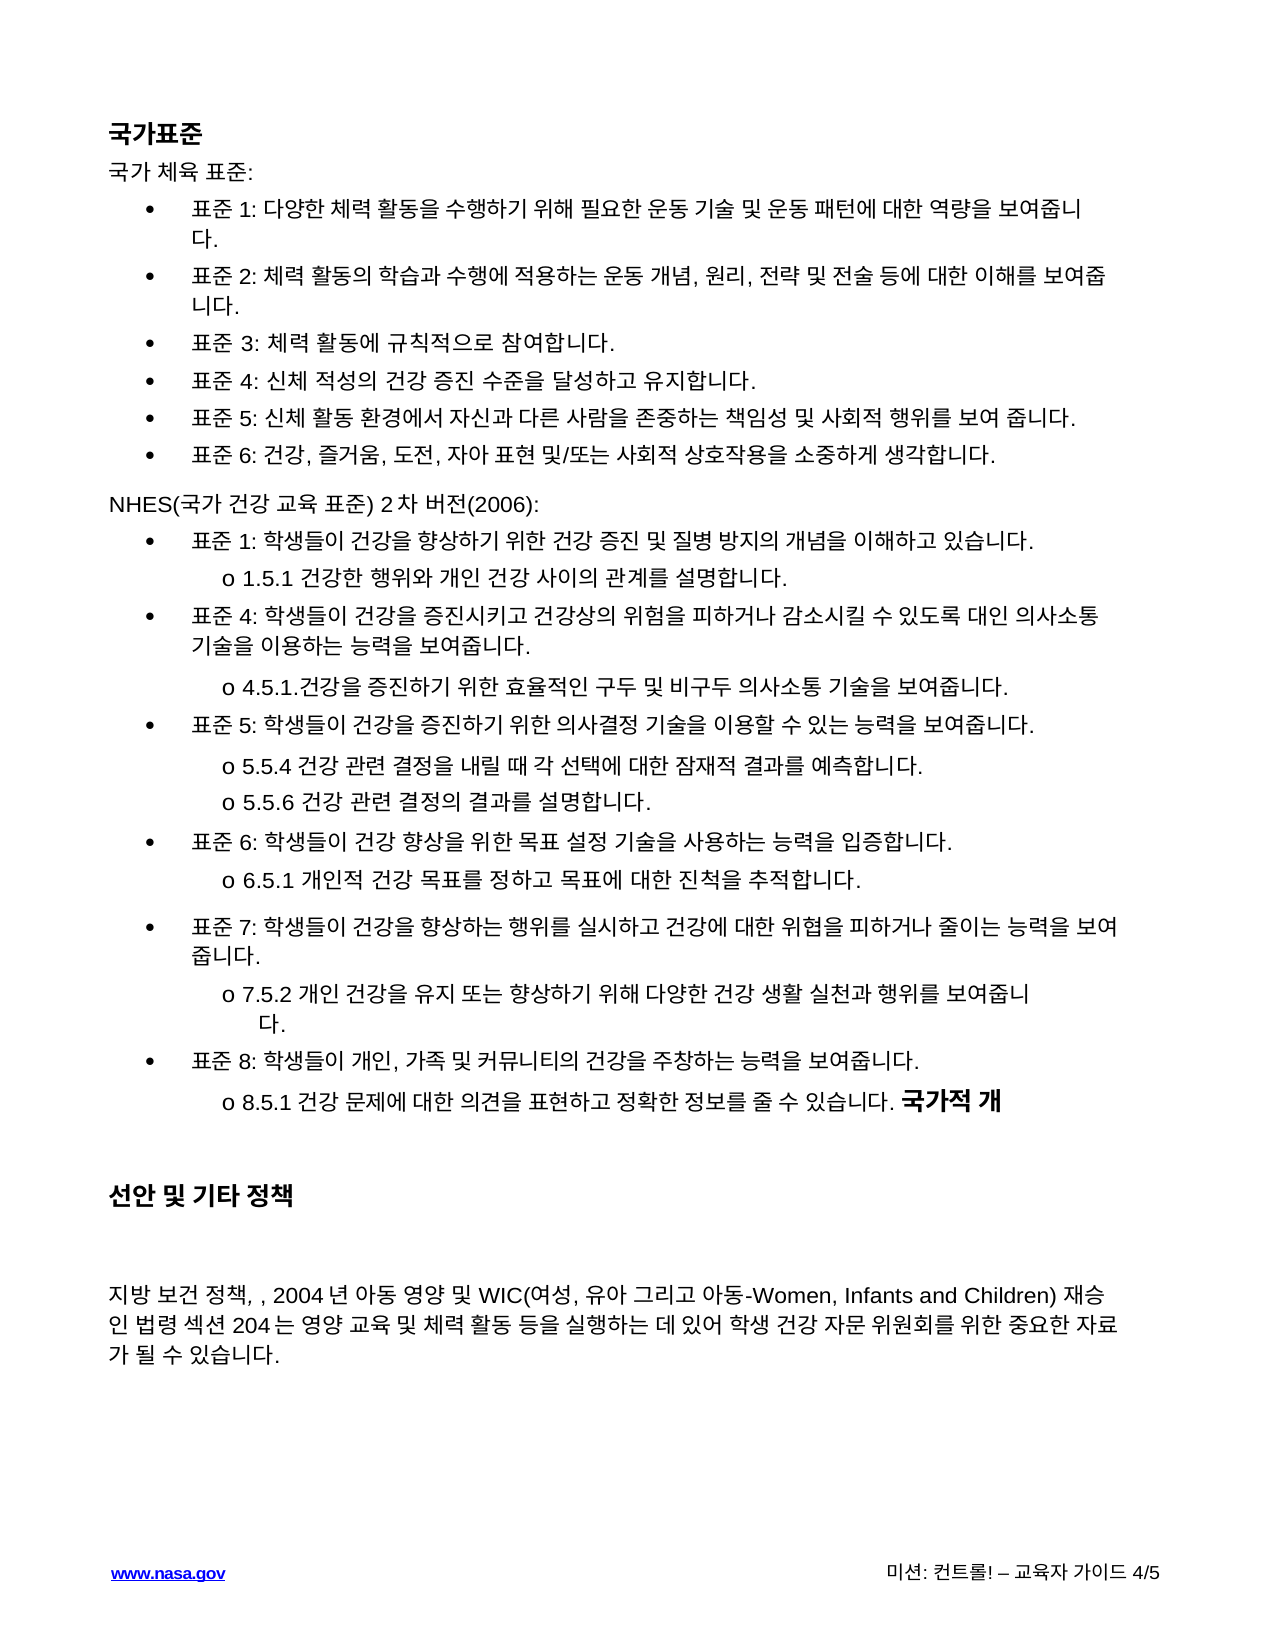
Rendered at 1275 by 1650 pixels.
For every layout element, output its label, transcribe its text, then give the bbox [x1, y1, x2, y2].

text o 8.5.1 건강 문제에 대한 의견을 표현하고 정확한 정보를 줄 수 있습니다. 국가적 개선안 및 기타 정책 [109, 1083, 1012, 1212]
list 표준 4: 신체 적성의 건강 증진 수준을 달성하고 유지합니다. [146, 366, 1132, 395]
list 표준 8: 학생들이 개인, 가족 및 커뮤니티의 건강을 주창하는 능력을 보여줍니다. [146, 1046, 1049, 1076]
list 표준 4: 학생들이 건강을 증진시키고 건강상의 위험을 피하거나 감소시킬 수 있도록 대인 의사소통 기술을 이용하는 능력을 보여줍니다. [146, 601, 1109, 661]
text o 5.5.6 건강 관련 결정의 결과를 설명합니다. [221, 789, 1132, 816]
list 표준 6: 학생들이 건강 향상을 위한 목표 설정 기술을 사용하는 능력을 입증합니다. o 6.5.1 개인적 건강 목표를 정하고 목표에 대한 진척을 추적합니다. [146, 827, 1124, 896]
list 표준 2: 체력 활동의 학습과 수행에 적용하는 운동 개념, 원리, 전략 및 전술 등에 대한 이해를 보여줍니다. [146, 261, 1117, 321]
list 표준 6: 건강, 즐거움, 도전, 자아 표현 및/또는 사회적 상호작용을 소중하게 생각합니다. [146, 440, 1124, 470]
list 표준 1: 학생들이 건강을 향상하기 위한 건강 증진 및 질병 방지의 개념을 이해하고 있습니다. [146, 526, 1087, 556]
text 지방 보건 정책, , 2004년 아동 영양 및 WIC(여성, 유아 그리고 아동-Women, Infants and Children) 재승인 법령 섹션 204는 영양 교육 및 체력 활동 등을 실행하는 데 있어 학생 건강 자문 위원회를 위한 중요한 자료가 될 수 있습니다. [109, 1280, 1124, 1370]
text 국가표준 [109, 120, 1132, 149]
text o 1.5.1 건강한 행위와 개인 건강 사이의 관계를 설명합니다. [221, 563, 1132, 594]
text o 5.5.4 건강 관련 결정을 내릴 때 각 선택에 대한 잠재적 결과를 예측합니다. [221, 751, 1087, 781]
text NHES(국가 건강 교육 표준) 2차 버전(2006): [109, 489, 1132, 518]
text o 4.5.1.건강을 증진하기 위한 효율적인 구두 및 비구두 의사소통 기술을 보여줍니다. [221, 672, 1117, 702]
list 표준 3: 체력 활동에 규칙적으로 참여합니다. [146, 328, 1132, 358]
list 표준 7: 학생들이 건강을 향상하는 행위를 실시하고 건강에 대한 위협을 피하거나 줄이는 능력을 보여줍니다. [146, 911, 1124, 971]
list 표준 5: 학생들이 건강을 증진하기 위한 의사결정 기술을 이용할 수 있는 능력을 보여줍니다. [146, 710, 1102, 739]
list 표준 1: 다양한 체력 활동을 수행하기 위해 필요한 운동 기술 및 운동 패턴에 대한 역량을 보여줍니다. [146, 194, 1087, 254]
text o 7.5.2 개인 건강을 유지 또는 향상하기 위해 다양한 건강 생활 실천과 행위를 보여줍니다. [221, 978, 1049, 1039]
text 국가 체육 표준: [109, 157, 1132, 187]
list 표준 5: 신체 활동 환경에서 자신과 다른 사람을 존중하는 책임성 및 사회적 행위를 보여 줍니다. [146, 403, 1109, 433]
